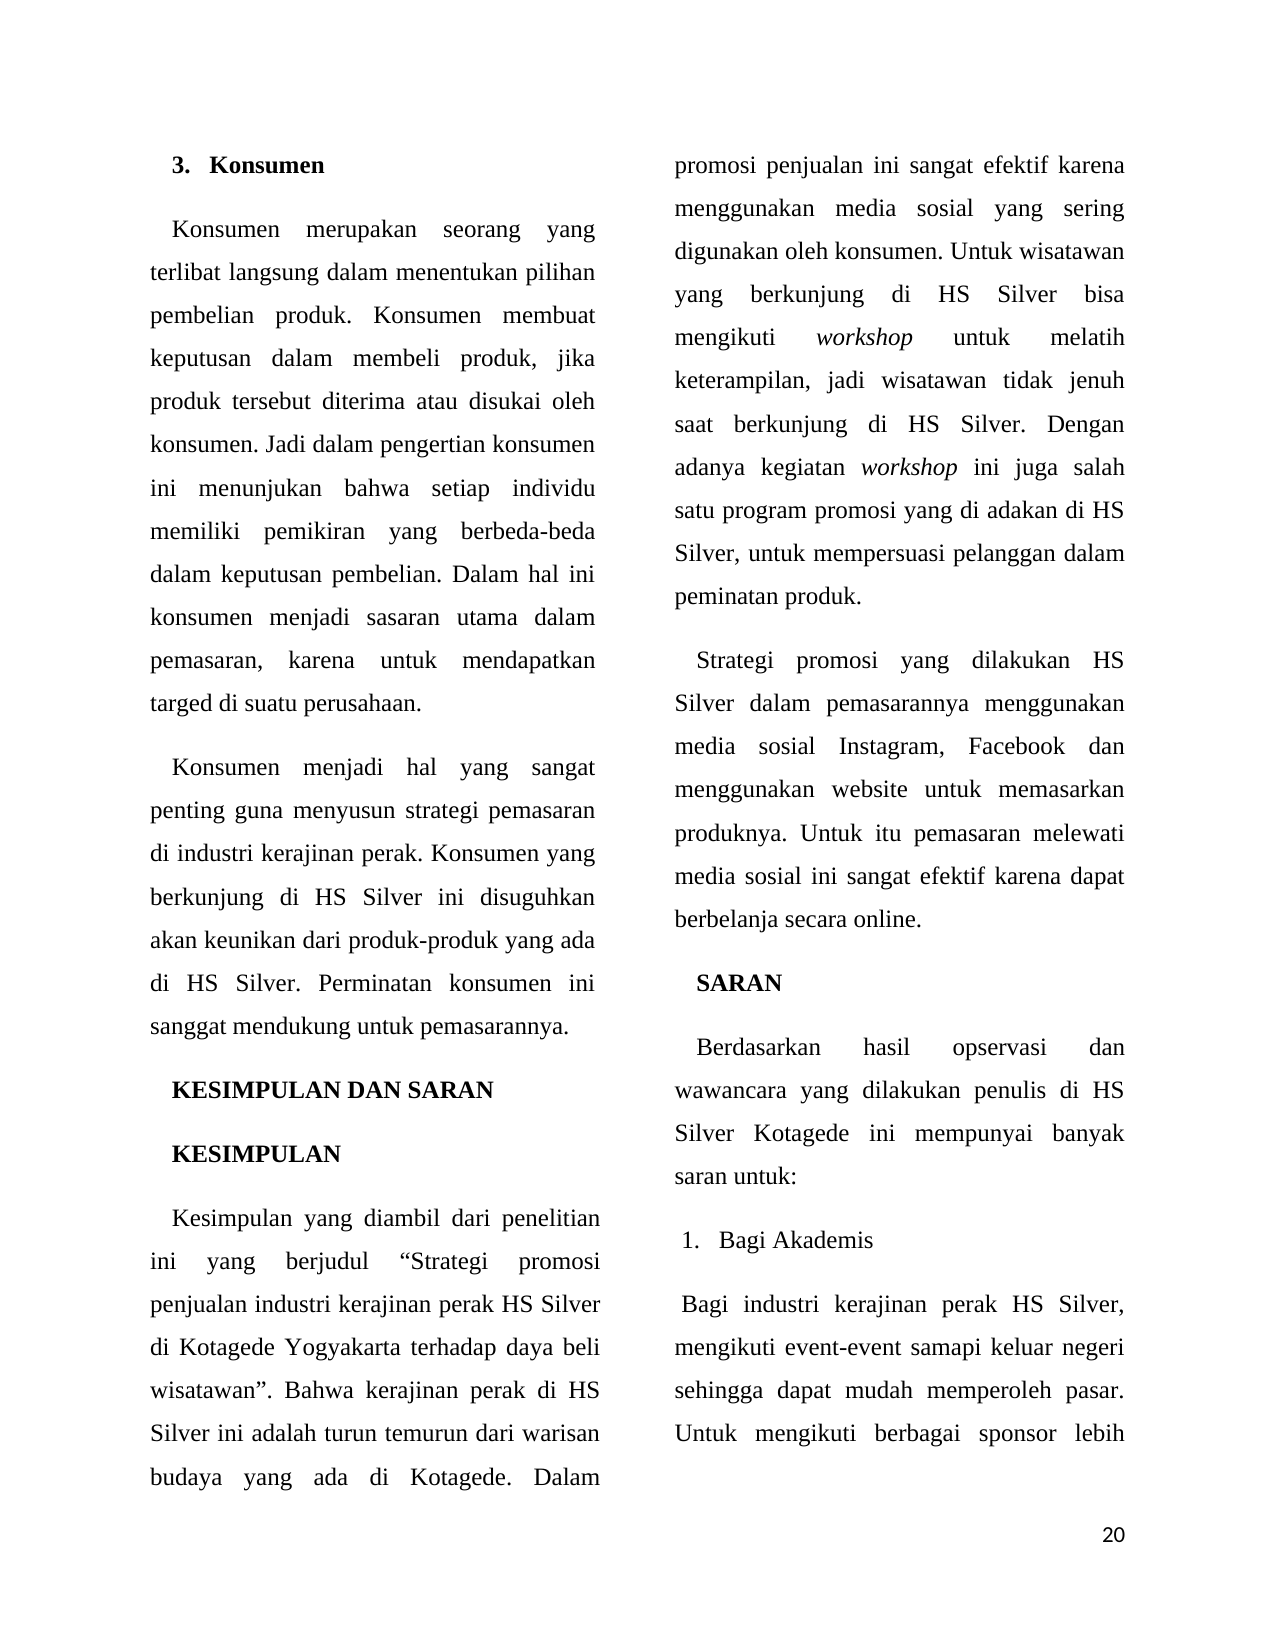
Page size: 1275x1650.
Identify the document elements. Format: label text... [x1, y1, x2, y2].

list Bagi Akademis [681, 1225, 1125, 1254]
text Berdasarkan hasil opservasi dan wawancara yang dilakukan penulis di HS Silver Kotagede ini mempunyai banyak saran untuk: [674, 1032, 1125, 1190]
text Konsumen menjadi hal yang sangat penting guna menyusun strategi pemasaran di industri kerajinan perak. Konsumen yang berkunjung di HS Silver ini disuguhkan akan keunikan dari produk-produk yang ada di HS Silver. Perminatan konsumen ini sanggat mendukung untuk pemasarannya. [150, 752, 596, 1040]
text Kesimpulan yang diambil dari penelitian ini yang berjudul “Strategi promosi penjualan industri kerajinan perak HS Silver di Kotagede Yogyakarta terhadap daya beli wisatawan”. Bahwa kerajinan perak di HS Silver ini adalah turun temurun dari warisan budaya yang ada di Kotagede. Dalam promosi penjualan ini sangat efektif karena menggunakan media sosial yang sering digunakan oleh konsumen. Untuk wisatawan yang berkunjung di HS Silver bisa mengikuti workshop untuk melatih keterampilan, jadi wisatawan tidak jenuh saat berkunjung di HS Silver. Dengan adanya kegiatan workshop ini juga salah satu program promosi yang di adakan di HS Silver, untuk mempersuasi pelanggan dalam peminatan produk. [150, 1203, 601, 1490]
text Kesimpulan yang diambil dari penelitian ini yang berjudul “Strategi promosi penjualan industri kerajinan perak HS Silver di Kotagede Yogyakarta terhadap daya beli wisatawan”. Bahwa kerajinan perak di HS Silver ini adalah turun temurun dari warisan budaya yang ada di Kotagede. Dalam promosi penjualan ini sangat efektif karena menggunakan media sosial yang sering digunakan oleh konsumen. Untuk wisatawan yang berkunjung di HS Silver bisa mengikuti workshop untuk melatih keterampilan, jadi wisatawan tidak jenuh saat berkunjung di HS Silver. Dengan adanya kegiatan workshop ini juga salah satu program promosi yang di adakan di HS Silver, untuk mempersuasi pelanggan dalam peminatan produk. [674, 150, 1125, 610]
text Strategi promosi yang dilakukan HS Silver dalam pemasarannya menggunakan media sosial Instagram, Facebook dan menggunakan website untuk memasarkan produknya. Untuk itu pemasaran melewati media sosial ini sangat efektif karena dapat berbelanja secara online. [674, 645, 1125, 933]
text KESIMPULAN [150, 1139, 596, 1168]
text SARAN [674, 968, 1125, 997]
text Konsumen merupakan seorang yang terlibat langsung dalam menentukan pilihan pembelian produk. Konsumen membuat keputusan dalam membeli produk, jika produk tersebut diterima atau disukai oleh konsumen. Jadi dalam pengertian konsumen ini menunjukan bahwa setiap individu memiliki pemikiran yang berbeda-beda dalam keputusan pembelian. Dalam hal ini konsumen menjadi sasaran utama dalam pemasaran, karena untuk mendapatkan targed di suatu perusahaan. [150, 214, 596, 717]
list Konsumen [172, 150, 601, 179]
text KESIMPULAN DAN SARAN [150, 1075, 596, 1104]
